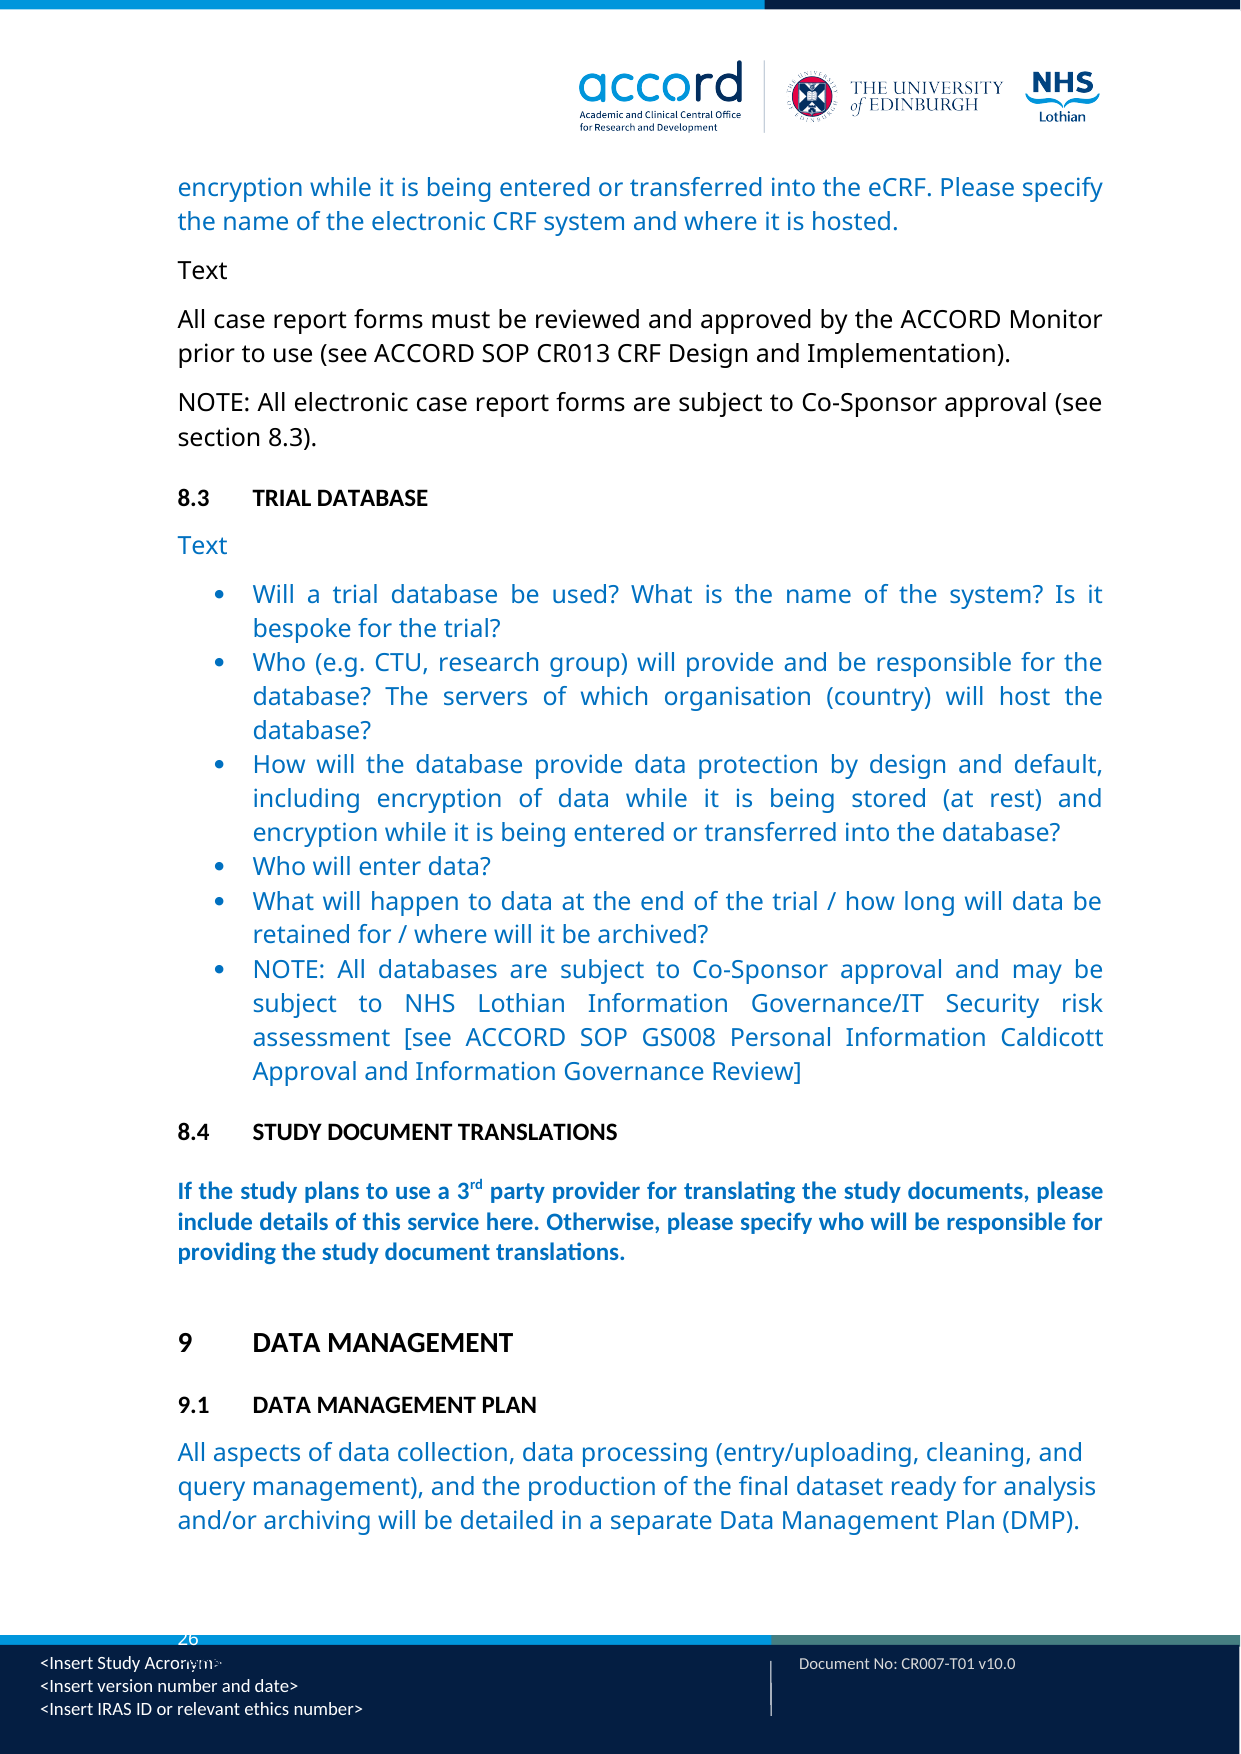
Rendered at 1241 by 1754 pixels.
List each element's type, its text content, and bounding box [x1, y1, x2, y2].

subtitle DATA MANAGEMENT PLAN [177, 1389, 1104, 1419]
text Text [177, 253, 1104, 287]
subtitle STUDY DOCUMENT TRANSLATIONS [177, 1116, 1104, 1147]
list How will the database provide data protection by design and default, including encryption of data while it is being stored (at rest) and encryption while it is being entered or transferred into the database? [215, 747, 1104, 849]
list Who will enter data? [215, 849, 1104, 883]
subtitle If the study plans to use a 3rd party provider for translating the study documents, please include details of this service here. Otherwise, please specify who will be responsible for providing the study document translations. [177, 1176, 1104, 1267]
list NOTE: All databases are subject to Co-Sponsor approval and may be subject to NHS Lothian Information Governance/IT Security risk assessment [see ACCORD SOP GS008 Personal Information Caldicott Approval and Information Governance Review] [215, 951, 1104, 1087]
text All case report forms must be reviewed and approved by the ACCORD Monitor prior to use (see ACCORD SOP CR013 CRF Design and Implementation). [177, 302, 1104, 370]
picture [573, 53, 1105, 141]
subtitle TRIAL DATABASE [177, 482, 1104, 512]
text All aspects of data collection, data processing (entry/uploading, cleaning, and query management), and the production of the final dataset ready for analysis and/or archiving will be detailed in a separate Data Management Plan (DMP). [177, 1434, 1104, 1537]
subtitle DATA MANAGEMENT [177, 1324, 1104, 1360]
text Text [177, 527, 1104, 562]
list Who (e.g. CTU, research group) will provide and be responsible for the database? The servers of which organisation (country) will host the database? [215, 645, 1104, 747]
text NOTE: All electronic case report forms are subject to Co-Sponsor approval (see section 8.3). [177, 385, 1104, 453]
list Will a trial database be used? What is the name of the system? Is it bespoke for the trial? [215, 577, 1104, 645]
list What will happen to data at the end of the trial / how long will data be retained for / where will it be archived? [215, 883, 1104, 951]
